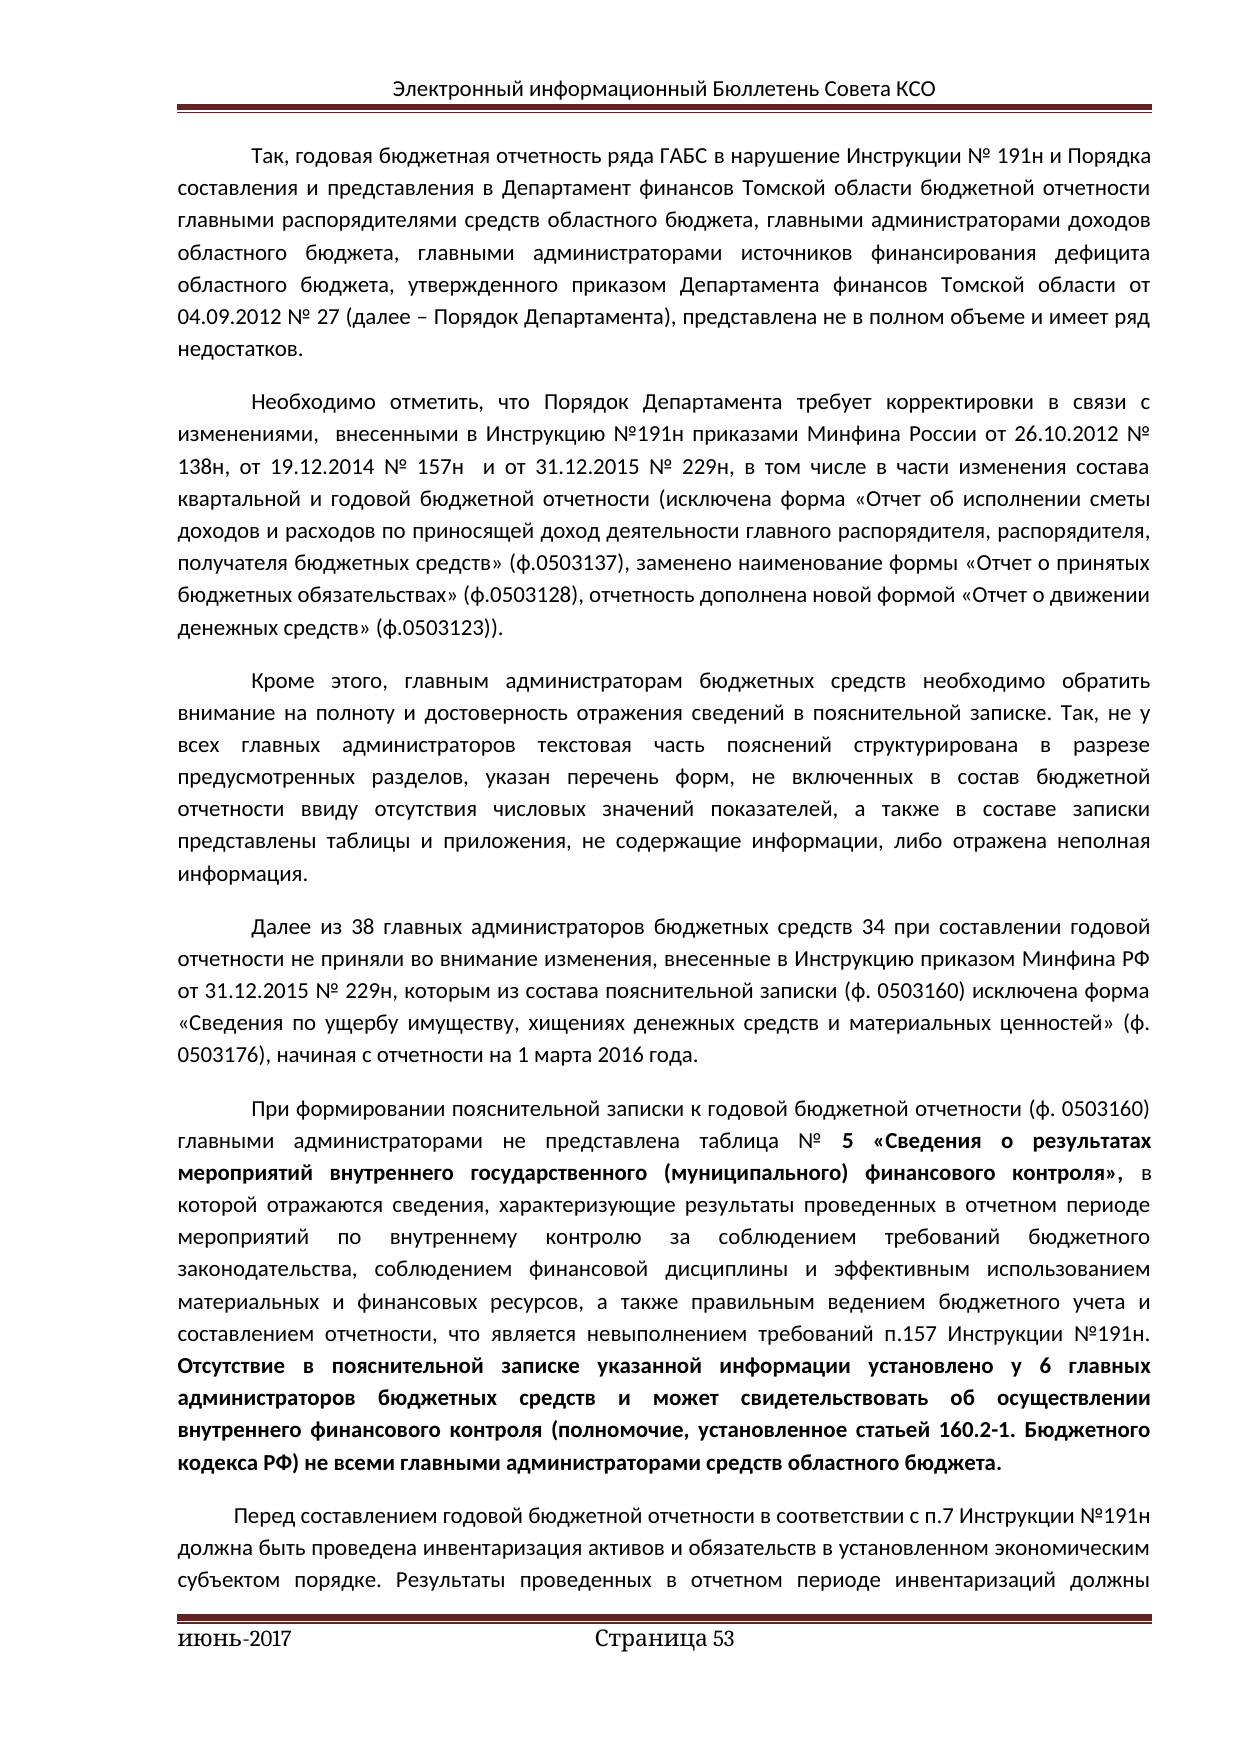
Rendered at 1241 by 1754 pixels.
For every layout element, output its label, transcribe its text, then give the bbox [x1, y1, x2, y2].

text Так, годовая бюджетная отчетность ряда ГАБС в нарушение Инструкции № 191н и Порядка составления и представления в Департамент финансов Томской области бюджетной отчетности главными распорядителями средств областного бюджета, главными администраторами доходов областного бюджета, главными администраторами источников финансирования дефицита областного бюджета, утвержденного приказом Департамента финансов Томской области от 04.09.2012 № 27 (далее – Порядок Департамента), представлена не в полном объеме и имеет ряд недостатков. [177, 141, 1152, 362]
text При формировании пояснительной записки к годовой бюджетной отчетности (ф. 0503160) главными администраторами не представлена таблица № 5 «Сведения о результатах мероприятий внутреннего государственного (муниципального) финансового контроля», в которой отражаются сведения, характеризующие результаты проведенных в отчетном периоде мероприятий по внутреннему контролю за соблюдением требований бюджетного законодательства, соблюдением финансовой дисциплины и эффективным использованием материальных и финансовых ресурсов, а также правильным ведением бюджетного учета и составлением отчетности, что является невыполнением требований п.157 Инструкции №191н. Отсутствие в пояснительной записке указанной информации установлено у 6 главных администраторов бюджетных средств и может свидетельствовать об осуществлении внутреннего финансового контроля (полномочие, установленное статьей 160.2-1. Бюджетного кодекса РФ) не всеми главными администраторами средств областного бюджета. [177, 1094, 1152, 1476]
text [177, 1501, 1152, 1593]
text Необходимо отметить, что Порядок Департамента требует корректировки в связи с изменениями, внесенными в Инструкцию №191н приказами Минфина России от 26.10.2012 № 138н, от 19.12.2014 № 157н и от 31.12.2015 № 229н, в том числе в части изменения состава квартальной и годовой бюджетной отчетности (исключена форма «Отчет об исполнении сметы доходов и расходов по приносящей доход деятельности главного распорядителя, распорядителя, получателя бюджетных средств» (ф.0503137), заменено наименование формы «Отчет о принятых бюджетных обязательствах» (ф.0503128), отчетность дополнена новой формой «Отчет о движении денежных средств» (ф.0503123)). [177, 387, 1152, 641]
text Далее из 38 главных администраторов бюджетных средств 34 при составлении годовой отчетности не приняли во внимание изменения, внесенные в Инструкцию приказом Минфина РФ от 31.12.2015 № 229н, которым из состава пояснительной записки (ф. 0503160) исключена форма «Сведения по ущербу имуществу, хищениях денежных средств и материальных ценностей» (ф. 0503176), начиная с отчетности на 1 марта 2016 года. [177, 912, 1152, 1069]
text Кроме этого, главным администраторам бюджетных средств необходимо обратить внимание на полноту и достоверность отражения сведений в пояснительной записке. Так, не у всех главных администраторов текстовая часть пояснений структурирована в разрезе предусмотренных разделов, указан перечень форм, не включенных в состав бюджетной отчетности ввиду отсутствия числовых значений показателей, а также в составе записки представлены таблицы и приложения, не содержащие информации, либо отражена неполная информация. [177, 666, 1152, 887]
